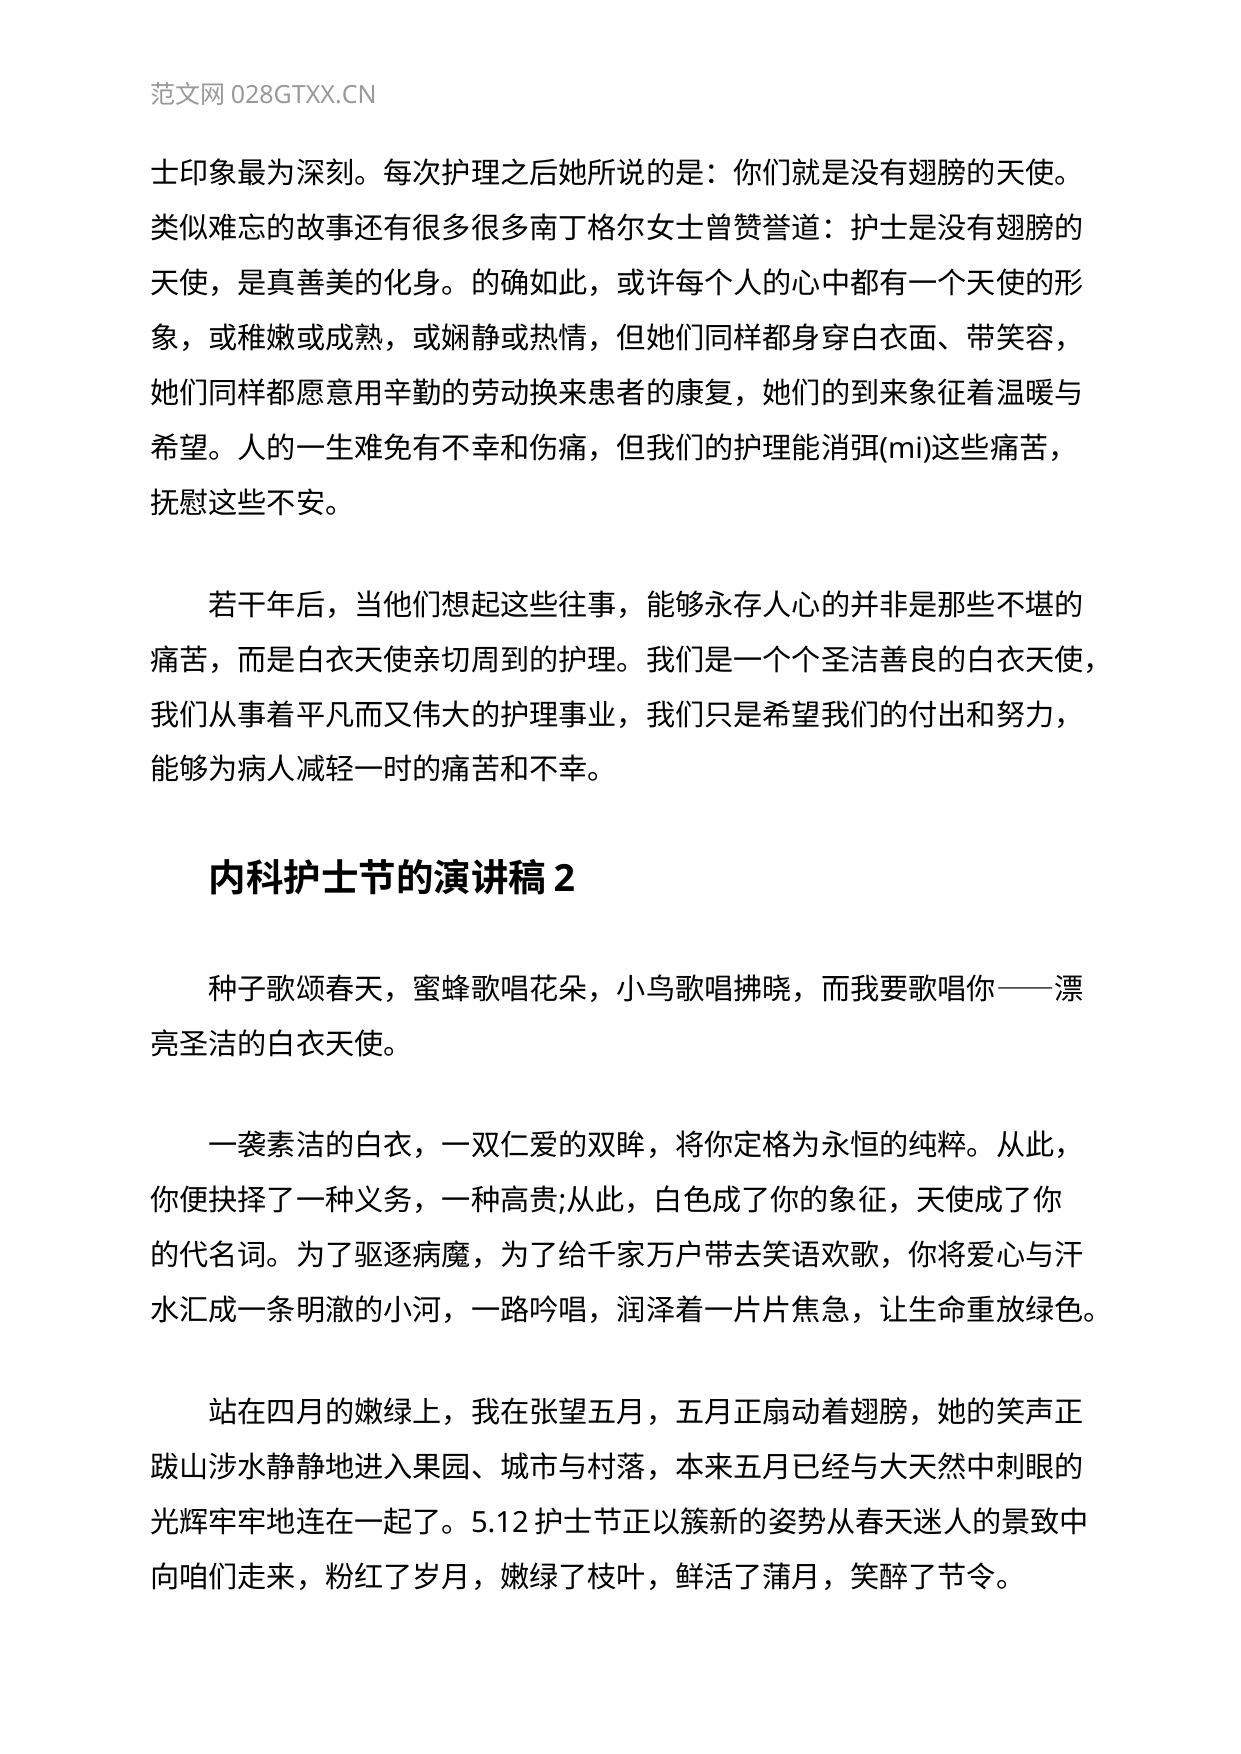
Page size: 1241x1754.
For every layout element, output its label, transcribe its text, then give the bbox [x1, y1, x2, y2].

text 内科护士节的演讲稿2 [150, 848, 1090, 902]
text 一袭素洁的白衣，一双仁爱的双眸，将你定格为永恒的纯粹。从此，你便抉择了一种义务，一种高贵;从此，白色成了你的象征，天使成了你的代名词。为了驱逐病魔，为了给千家万户带去笑语欢歌，你将爱心与汗水汇成一条明澈的小河，一路吟唱，润泽着一片片焦急，让生命重放绿色。 [150, 1122, 1090, 1329]
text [150, 150, 1090, 522]
text 站在四月的嫩绿上，我在张望五月，五月正扇动着翅膀，她的笑声正跋山涉水静静地进入果园、城市与村落，本来五月已经与大天然中刺眼的光辉牢牢地连在一起了。5.12护士节正以簇新的姿势从春天迷人的景致中向咱们走来，粉红了岁月，嫩绿了枝叶，鲜活了蒲月，笑醉了节令。 [150, 1388, 1090, 1596]
text 种子歌颂春天，蜜蜂歌唱花朵，小鸟歌唱拂晓，而我要歌唱你——漂亮圣洁的白衣天使。 [150, 965, 1090, 1062]
text 若干年后，当他们想起这些往事，能够永存人心的并非是那些不堪的痛苦，而是白衣天使亲切周到的护理。我们是一个个圣洁善良的白衣天使，我们从事着平凡而又伟大的护理事业，我们只是希望我们的付出和努力，能够为病人减轻一时的痛苦和不幸。 [150, 581, 1090, 788]
